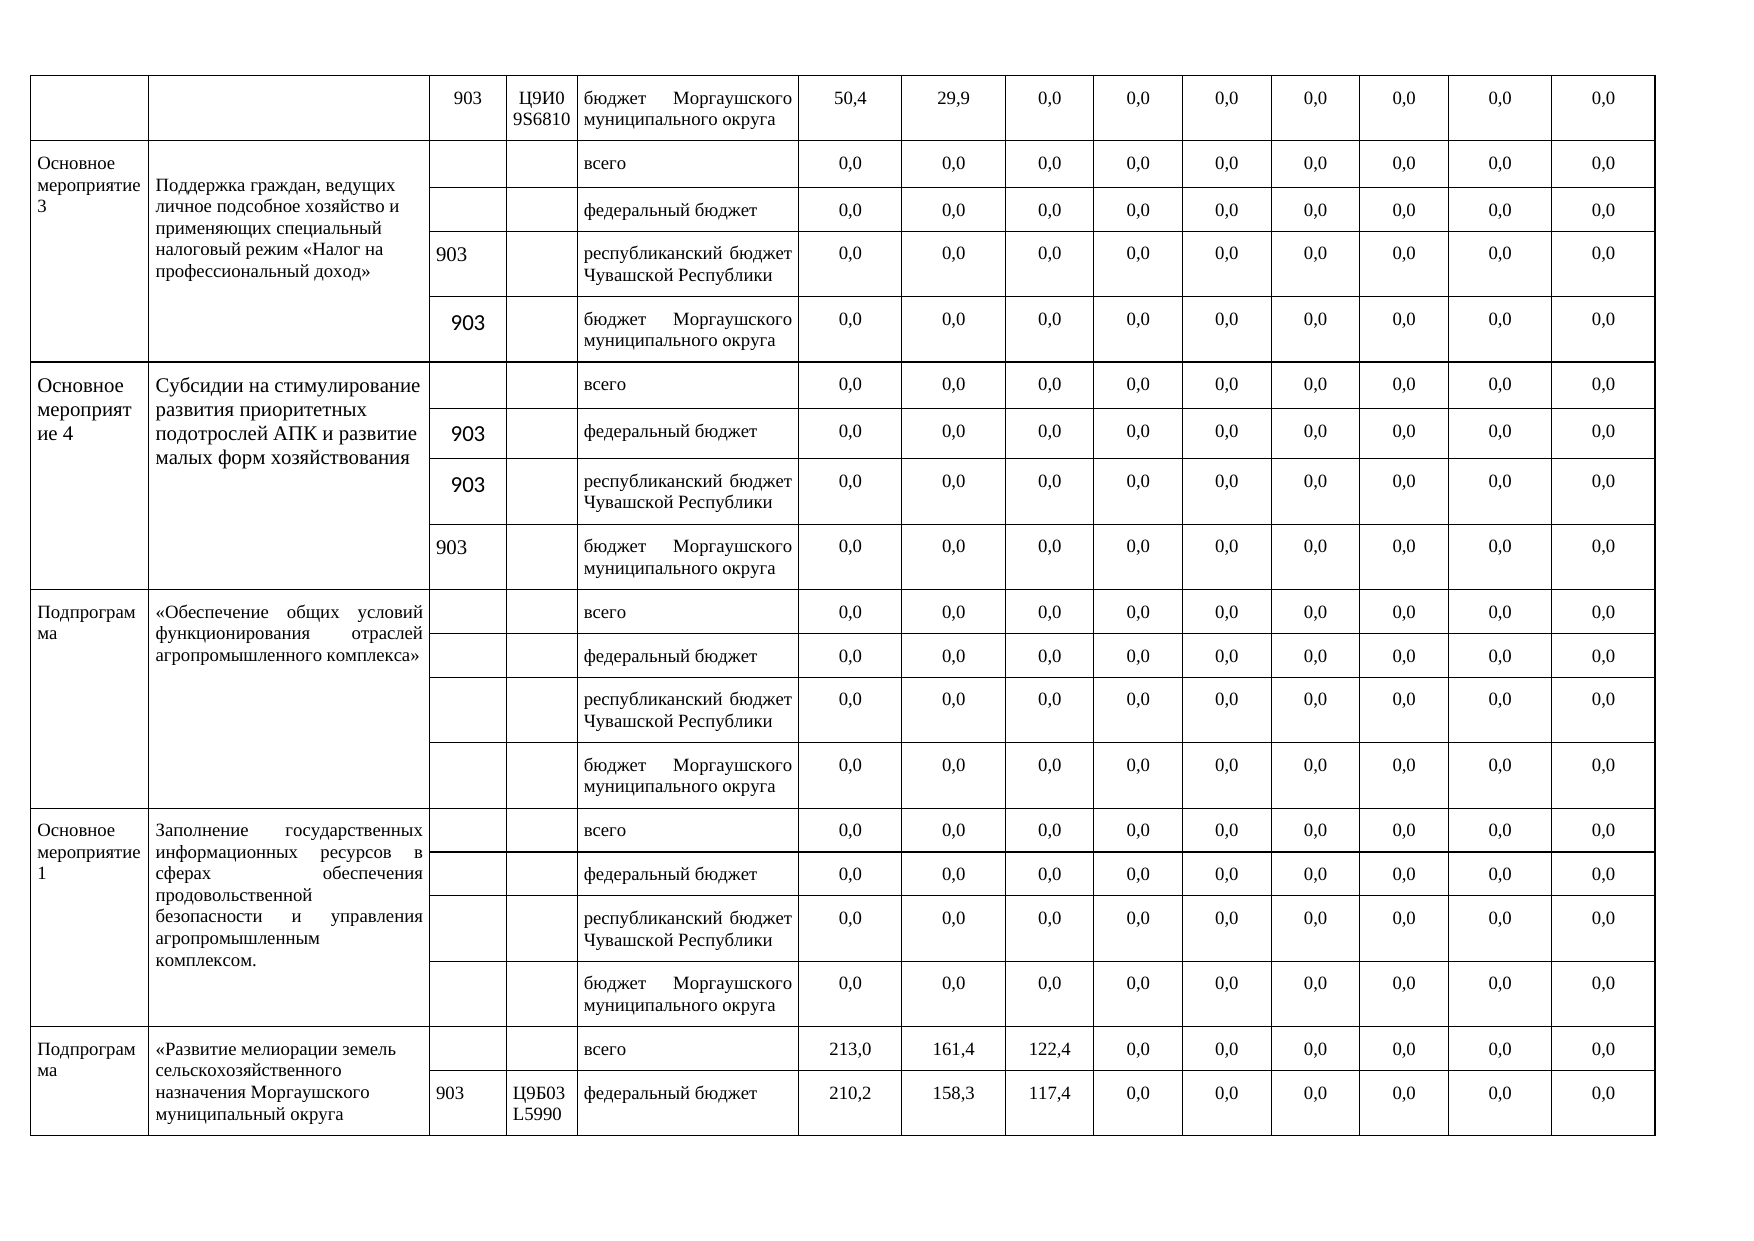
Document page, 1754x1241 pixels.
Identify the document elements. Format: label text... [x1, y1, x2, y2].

table_cell 0,0 [1094, 590, 1182, 633]
table_cell Субсидии на стимулирование развития приоритетных подотрослей АПК и развитие малых форм хозяйствования [149, 363, 429, 589]
table_cell 903 [430, 459, 506, 523]
table_cell «Обеспечение общих условий функционирования отраслей агропромышленного комплекса» [149, 590, 429, 807]
table_cell [507, 634, 577, 677]
table_cell 0,0 [799, 232, 901, 296]
table_cell республиканский бюджет Чувашской Республики [578, 896, 798, 961]
table_cell 0,0 [1360, 525, 1448, 589]
table_cell 0,0 [1006, 363, 1093, 408]
table_cell 0,0 [1006, 962, 1093, 1026]
table_cell 0,0 [1449, 409, 1551, 458]
table_cell 0,0 [1006, 590, 1093, 633]
table_cell 0,0 [1360, 896, 1448, 961]
table_cell Основное мероприятие 3 [31, 141, 148, 361]
table_cell 0,0 [1360, 678, 1448, 742]
table_cell республиканский бюджет Чувашской Республики [578, 459, 798, 523]
table_cell 0,0 [1183, 678, 1271, 742]
table_cell 0,0 [902, 363, 1005, 408]
table_cell 0,0 [902, 853, 1005, 895]
table_cell 903 [430, 1071, 506, 1135]
table_cell 0,0 [799, 188, 901, 231]
table_cell 0,0 [1094, 743, 1182, 807]
table_cell 0,0 [1449, 297, 1551, 361]
table_cell бюджет Моргаушского муниципального округа [578, 297, 798, 361]
table_cell 0,0 [1360, 76, 1448, 140]
table_cell 0,0 [1006, 297, 1093, 361]
table_cell 0,0 [1183, 363, 1271, 408]
table_cell 0,0 [1360, 188, 1448, 231]
table_cell 0,0 [799, 743, 901, 807]
table_cell 0,0 [1360, 409, 1448, 458]
table_cell 0,0 [799, 809, 901, 851]
table_cell 0,0 [1272, 634, 1359, 677]
table_cell 0,0 [799, 678, 901, 742]
table_cell [430, 853, 506, 895]
table_cell 0,0 [1006, 853, 1093, 895]
table_cell 0,0 [1183, 1027, 1271, 1070]
table_cell 0,0 [799, 634, 901, 677]
table_cell 0,0 [1552, 634, 1654, 677]
table_cell 0,0 [1272, 853, 1359, 895]
table_cell 903 [430, 76, 506, 140]
table_cell 158,3 [902, 1071, 1005, 1135]
table_cell 0,0 [1552, 409, 1654, 458]
table_cell 0,0 [1552, 678, 1654, 742]
table_cell [507, 363, 577, 408]
table_cell 0,0 [1094, 141, 1182, 187]
table_cell 0,0 [1360, 590, 1448, 633]
table_cell 0,0 [1272, 809, 1359, 851]
table_cell [507, 232, 577, 296]
table_cell 0,0 [1360, 141, 1448, 187]
table_cell [507, 525, 577, 589]
table_cell 0,0 [1094, 809, 1182, 851]
table_cell 0,0 [1183, 76, 1271, 140]
table_cell 0,0 [902, 962, 1005, 1026]
table_cell 0,0 [1094, 962, 1182, 1026]
table_cell [430, 141, 506, 187]
table_cell [430, 590, 506, 633]
table_cell 0,0 [1552, 853, 1654, 895]
table_cell 0,0 [799, 525, 901, 589]
table_cell [507, 590, 577, 633]
table_cell [507, 409, 577, 458]
table_cell всего [578, 141, 798, 187]
table_cell Ц9И09S6810 [507, 76, 577, 140]
table_cell 0,0 [1183, 853, 1271, 895]
table_cell 0,0 [1183, 141, 1271, 187]
table_cell [507, 743, 577, 807]
table_cell [430, 809, 506, 851]
table_cell 0,0 [1006, 141, 1093, 187]
table_cell 0,0 [799, 590, 901, 633]
table_cell 0,0 [1552, 459, 1654, 523]
table_cell 0,0 [1449, 232, 1551, 296]
table_cell 0,0 [1183, 590, 1271, 633]
table_cell всего [578, 590, 798, 633]
table_cell 0,0 [1094, 363, 1182, 408]
table_cell 0,0 [1449, 634, 1551, 677]
table_cell 0,0 [902, 525, 1005, 589]
table_cell 0,0 [1360, 1071, 1448, 1135]
table_cell Основное мероприятие 4 [31, 363, 148, 589]
table_cell 0,0 [902, 634, 1005, 677]
table_cell 0,0 [1449, 590, 1551, 633]
table_cell 0,0 [1449, 76, 1551, 140]
table_cell бюджет Моргаушского муниципального округа [578, 962, 798, 1026]
table_cell Подпрограмма [31, 1027, 148, 1135]
table_cell [430, 896, 506, 961]
table_cell 0,0 [902, 232, 1005, 296]
table_cell 0,0 [902, 409, 1005, 458]
table_cell 0,0 [902, 809, 1005, 851]
table_cell 0,0 [902, 743, 1005, 807]
table_cell 0,0 [1272, 1071, 1359, 1135]
table_cell 0,0 [1006, 232, 1093, 296]
table_cell 0,0 [1360, 743, 1448, 807]
table_cell 117,4 [1006, 1071, 1093, 1135]
table_cell 0,0 [1360, 962, 1448, 1026]
table_cell 0,0 [1094, 459, 1182, 523]
table_cell 0,0 [1183, 525, 1271, 589]
table_cell 0,0 [1006, 743, 1093, 807]
table_cell 0,0 [1183, 896, 1271, 961]
table_cell 0,0 [902, 297, 1005, 361]
table_cell Подпрограмма [31, 590, 148, 807]
table_cell [430, 678, 506, 742]
table_cell [430, 743, 506, 807]
table_cell [507, 896, 577, 961]
table_cell 0,0 [1272, 363, 1359, 408]
table_cell 0,0 [1006, 188, 1093, 231]
table_cell 0,0 [1360, 459, 1448, 523]
table_cell 0,0 [1094, 76, 1182, 140]
table_cell 0,0 [799, 962, 901, 1026]
table_cell федеральный бюджет [578, 853, 798, 895]
table_cell 0,0 [1449, 896, 1551, 961]
table_cell 0,0 [1272, 678, 1359, 742]
table_cell 0,0 [902, 678, 1005, 742]
table_cell 0,0 [902, 896, 1005, 961]
table_cell 903 [430, 232, 506, 296]
table_cell бюджет Моргаушского муниципального округа [578, 76, 798, 140]
table_cell 0,0 [1006, 76, 1093, 140]
table_cell 0,0 [1272, 409, 1359, 458]
table_cell 0,0 [1272, 232, 1359, 296]
table_cell Основное мероприятие 1 [31, 809, 148, 1026]
table_cell 0,0 [1094, 896, 1182, 961]
table_cell 0,0 [799, 409, 901, 458]
table_cell 0,0 [1360, 232, 1448, 296]
table_cell 0,0 [1552, 590, 1654, 633]
table_cell федеральный бюджет [578, 409, 798, 458]
table_cell 0,0 [1272, 743, 1359, 807]
table_cell 0,0 [1449, 363, 1551, 408]
table_cell 0,0 [1449, 853, 1551, 895]
table_cell 0,0 [799, 896, 901, 961]
table_cell 0,0 [1272, 297, 1359, 361]
table_cell 0,0 [799, 141, 901, 187]
table_cell 0,0 [1183, 634, 1271, 677]
table_cell [430, 634, 506, 677]
table_cell 0,0 [1272, 962, 1359, 1026]
table_cell [430, 363, 506, 408]
table_cell 0,0 [1094, 525, 1182, 589]
table_cell 213,0 [799, 1027, 901, 1070]
table_cell [507, 962, 577, 1026]
table_cell 0,0 [799, 459, 901, 523]
table_cell [507, 188, 577, 231]
table_cell 0,0 [1552, 297, 1654, 361]
table_cell 0,0 [1552, 141, 1654, 187]
table_cell 0,0 [1360, 1027, 1448, 1070]
table_cell 0,0 [1183, 962, 1271, 1026]
table_cell 0,0 [1449, 525, 1551, 589]
table_cell всего [578, 809, 798, 851]
table_cell [430, 962, 506, 1026]
table_cell 0,0 [799, 297, 901, 361]
table_cell бюджет Моргаушского муниципального округа [578, 525, 798, 589]
table_cell 0,0 [902, 188, 1005, 231]
table_cell 0,0 [1183, 743, 1271, 807]
table_cell 0,0 [1552, 188, 1654, 231]
table_cell 0,0 [1272, 525, 1359, 589]
table_cell 0,0 [1183, 459, 1271, 523]
table_cell бюджет Моргаушского муниципального округа [578, 743, 798, 807]
table_cell [507, 459, 577, 523]
table_cell 0,0 [902, 590, 1005, 633]
table_cell 0,0 [1272, 590, 1359, 633]
table_cell 0,0 [1272, 896, 1359, 961]
table_cell 0,0 [1449, 678, 1551, 742]
table_cell [507, 297, 577, 361]
table_cell 0,0 [1006, 459, 1093, 523]
table_cell 0,0 [1360, 297, 1448, 361]
table_cell 903 [430, 297, 506, 361]
table_cell 0,0 [1449, 141, 1551, 187]
table_cell 0,0 [1094, 232, 1182, 296]
table_cell 0,0 [1094, 409, 1182, 458]
table_cell 0,0 [1183, 297, 1271, 361]
table_cell Поддержка граждан, ведущих личное подсобное хозяйство и применяющих специальный налоговый режим «Налог на профессиональный доход» [149, 141, 429, 361]
table_cell 0,0 [902, 141, 1005, 187]
table_cell федеральный бюджет [578, 188, 798, 231]
table_cell 0,0 [1449, 188, 1551, 231]
table_cell 0,0 [1552, 743, 1654, 807]
table_cell 0,0 [1552, 363, 1654, 408]
table_cell 29,9 [902, 76, 1005, 140]
table_cell 0,0 [1449, 743, 1551, 807]
table_cell 0,0 [1094, 188, 1182, 231]
table_cell 0,0 [1094, 853, 1182, 895]
table_cell 0,0 [1094, 1071, 1182, 1135]
table_cell 0,0 [1360, 809, 1448, 851]
table_cell всего [578, 1027, 798, 1070]
table_cell «Развитие мелиорации земель сельскохозяйственного назначения Моргаушского муниципальный округа Чувашской Республики» [149, 1027, 429, 1135]
table_cell 0,0 [1006, 809, 1093, 851]
table_cell 0,0 [799, 363, 901, 408]
table_cell [507, 853, 577, 895]
table_cell 0,0 [1552, 809, 1654, 851]
table_cell 0,0 [1552, 1027, 1654, 1070]
table_cell 0,0 [1094, 678, 1182, 742]
table_cell 0,0 [1552, 1071, 1654, 1135]
table_cell 0,0 [1272, 1027, 1359, 1070]
table_cell 0,0 [1183, 232, 1271, 296]
table_cell 0,0 [1183, 1071, 1271, 1135]
table_cell 0,0 [1552, 525, 1654, 589]
table_cell Ц9Б03L5990 [507, 1071, 577, 1135]
table_cell [507, 678, 577, 742]
table_cell 50,4 [799, 76, 901, 140]
table_cell 0,0 [799, 853, 901, 895]
table_cell 0,0 [902, 459, 1005, 523]
table_cell федеральный бюджет [578, 634, 798, 677]
table_cell 0,0 [1006, 678, 1093, 742]
table_cell всего [578, 363, 798, 408]
table_cell республиканский бюджет Чувашской Республики [578, 678, 798, 742]
table_cell 0,0 [1006, 634, 1093, 677]
table_cell 0,0 [1183, 809, 1271, 851]
table_cell [507, 809, 577, 851]
table_cell 0,0 [1552, 962, 1654, 1026]
table_cell республиканский бюджет Чувашской Республики [578, 232, 798, 296]
table_cell 0,0 [1552, 232, 1654, 296]
table_cell 0,0 [1552, 896, 1654, 961]
table_cell 0,0 [1094, 634, 1182, 677]
table_cell 0,0 [1006, 409, 1093, 458]
table_cell 0,0 [1094, 297, 1182, 361]
table_cell [507, 141, 577, 187]
table_cell 0,0 [1183, 188, 1271, 231]
table_cell 210,2 [799, 1071, 901, 1135]
table_cell 0,0 [1449, 1071, 1551, 1135]
table_cell федеральный бюджет [578, 1071, 798, 1135]
table_cell 0,0 [1006, 525, 1093, 589]
table_cell 903 [430, 525, 506, 589]
table_cell 0,0 [1272, 459, 1359, 523]
table_cell 0,0 [1006, 896, 1093, 961]
table_cell [430, 188, 506, 231]
table_cell 0,0 [1272, 76, 1359, 140]
table_cell 0,0 [1360, 363, 1448, 408]
table_cell 122,4 [1006, 1027, 1093, 1070]
table_cell 0,0 [1272, 188, 1359, 231]
table_cell 0,0 [1449, 809, 1551, 851]
table_cell 0,0 [1449, 1027, 1551, 1070]
table_cell [507, 1027, 577, 1070]
table_cell 0,0 [1449, 962, 1551, 1026]
table_cell 903 [430, 409, 506, 458]
table_cell 0,0 [1094, 1027, 1182, 1070]
table_cell 0,0 [1272, 141, 1359, 187]
table_cell 0,0 [1360, 634, 1448, 677]
table_cell 161,4 [902, 1027, 1005, 1070]
table_cell 0,0 [1449, 459, 1551, 523]
table_cell 0,0 [1552, 76, 1654, 140]
table_cell [430, 1027, 506, 1070]
table_cell 0,0 [1183, 409, 1271, 458]
table_cell Заполнение государственных информационных ресурсов в сферах обеспечения продовольственной безопасности и управления агропромышленным комплексом. [149, 809, 429, 1026]
table_cell 0,0 [1360, 853, 1448, 895]
